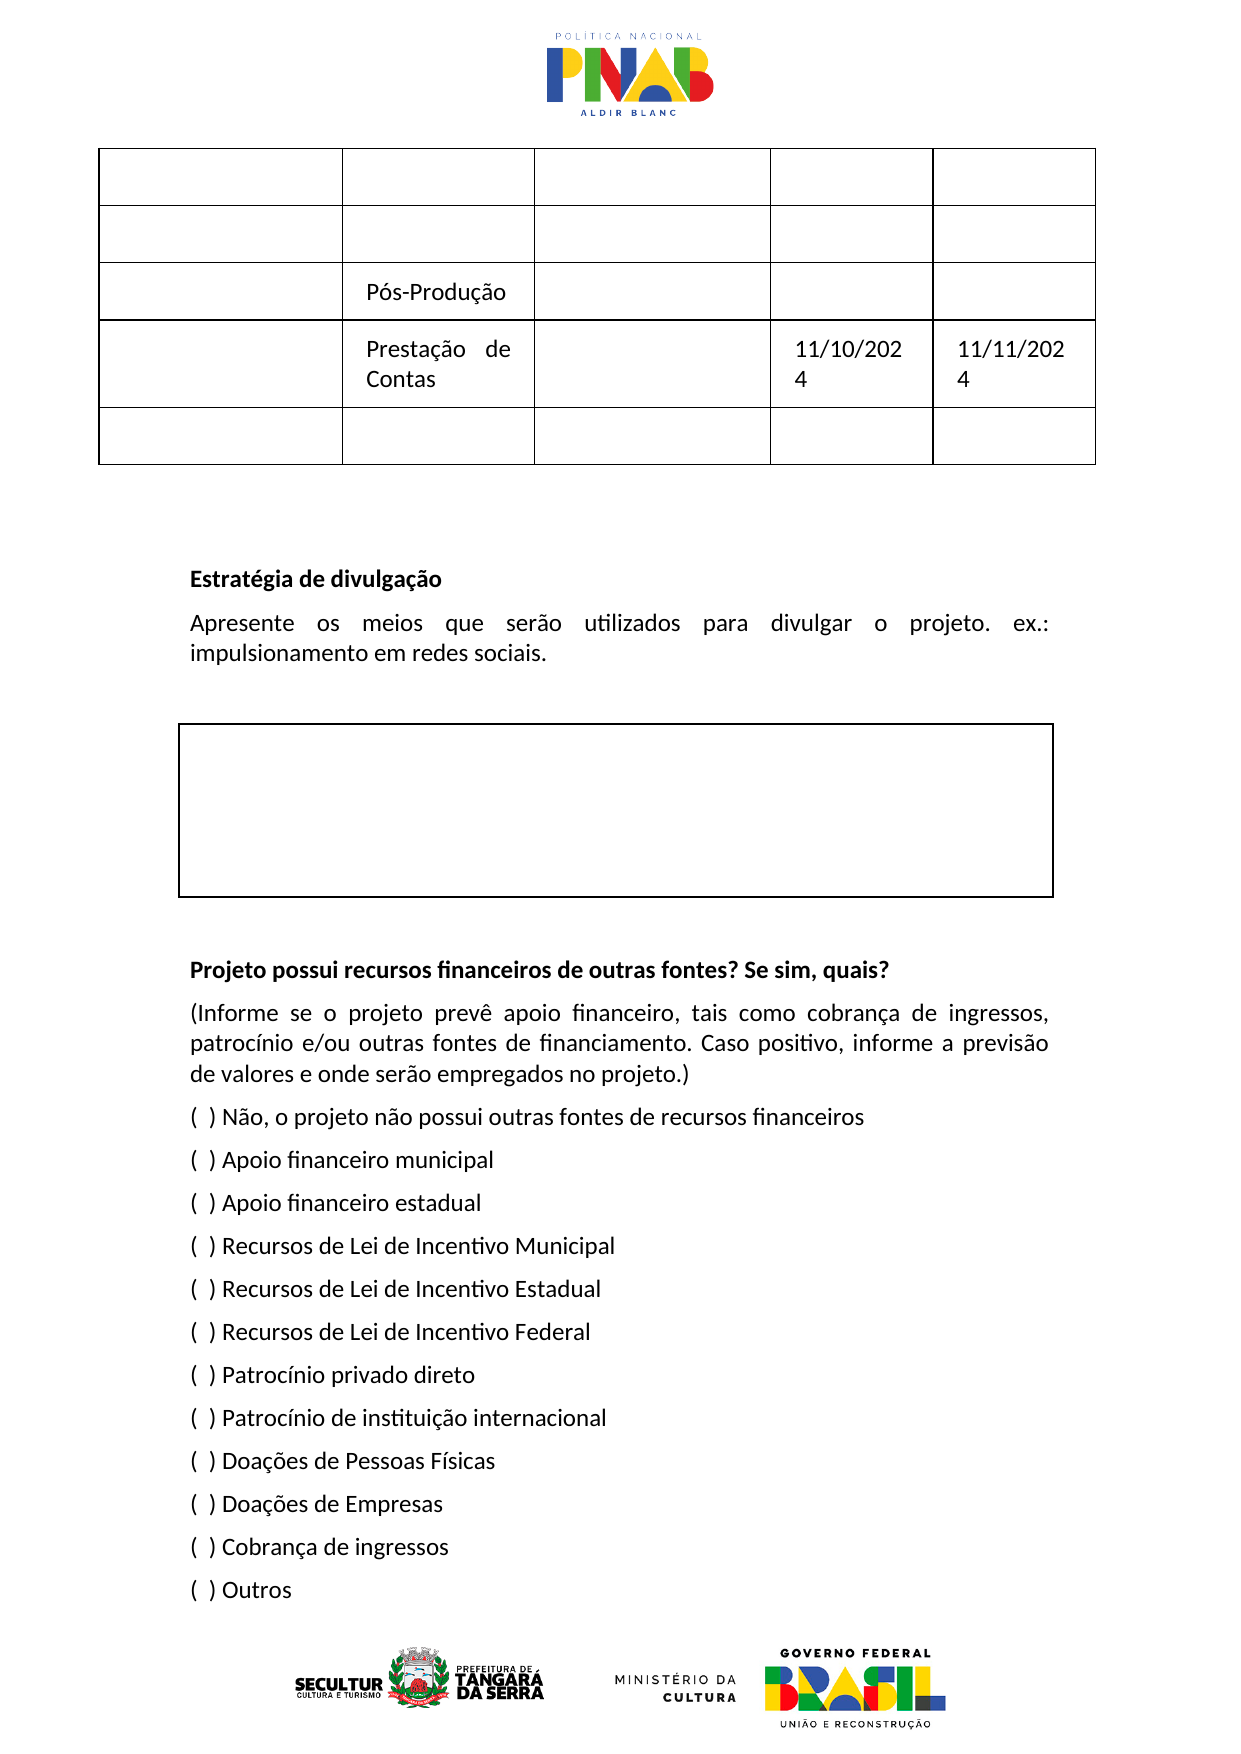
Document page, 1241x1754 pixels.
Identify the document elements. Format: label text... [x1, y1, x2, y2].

table_cell [535, 408, 770, 463]
table_cell [535, 206, 770, 262]
table_header [180, 725, 1052, 896]
picture [507, 0, 733, 135]
text ( ) Recursos de Lei de Incentivo Estadual [190, 1273, 1051, 1303]
table_cell [771, 263, 932, 319]
table_cell [100, 408, 342, 463]
table_cell Prestação de Contas [343, 321, 534, 406]
table_cell [343, 206, 534, 262]
text (Informe se o projeto prevê apoio financeiro, tais como cobrança de ingressos, patrocínio e/ou outras fontes de financiamento. Caso positivo, informe a previsão de valores e onde serão empregados no projeto.) [190, 997, 1051, 1088]
table_cell [100, 263, 342, 319]
table_cell Pós-Produção [343, 263, 534, 319]
table_cell [100, 206, 342, 262]
text ( ) Patrocínio de instituição internacional [190, 1402, 1051, 1433]
table_cell [934, 149, 1095, 205]
table_cell [771, 149, 932, 205]
table_cell 11/10/2024 [771, 321, 932, 406]
table_cell [535, 263, 770, 319]
table_cell [100, 149, 342, 205]
text ( ) Recursos de Lei de Incentivo Municipal [190, 1230, 1051, 1261]
text ( ) Recursos de Lei de Incentivo Federal [190, 1316, 1051, 1347]
table_cell [535, 149, 770, 205]
text Estratégia de divulgação [190, 564, 1051, 594]
text ( ) Doações de Pessoas Físicas [190, 1445, 1051, 1476]
text Apresente os meios que serão utilizados para divulgar o projeto. ex.: impulsionamento em redes sociais. [190, 607, 1051, 668]
table_cell [934, 263, 1095, 319]
table_cell [934, 408, 1095, 463]
text ( ) Não, o projeto não possui outras fontes de recursos financeiros [190, 1101, 1051, 1131]
text ( ) Doações de Empresas [190, 1488, 1051, 1519]
text ( ) Apoio financeiro estadual [190, 1187, 1051, 1217]
table_cell [934, 206, 1095, 262]
text ( ) Cobrança de ingressos [190, 1531, 1051, 1562]
text ( ) Apoio financeiro municipal [190, 1144, 1051, 1174]
table_cell [100, 321, 342, 406]
table_cell [343, 408, 534, 463]
table_cell [535, 321, 770, 406]
text ( ) Outros [190, 1574, 1051, 1605]
table_cell [771, 408, 932, 463]
picture [259, 1620, 982, 1754]
table_cell 11/11/2024 [934, 321, 1095, 406]
table_cell [771, 206, 932, 262]
text Projeto possui recursos financeiros de outras fontes? Se sim, quais? [190, 954, 1051, 984]
text ( ) Patrocínio privado direto [190, 1359, 1051, 1389]
table_cell [343, 149, 534, 205]
